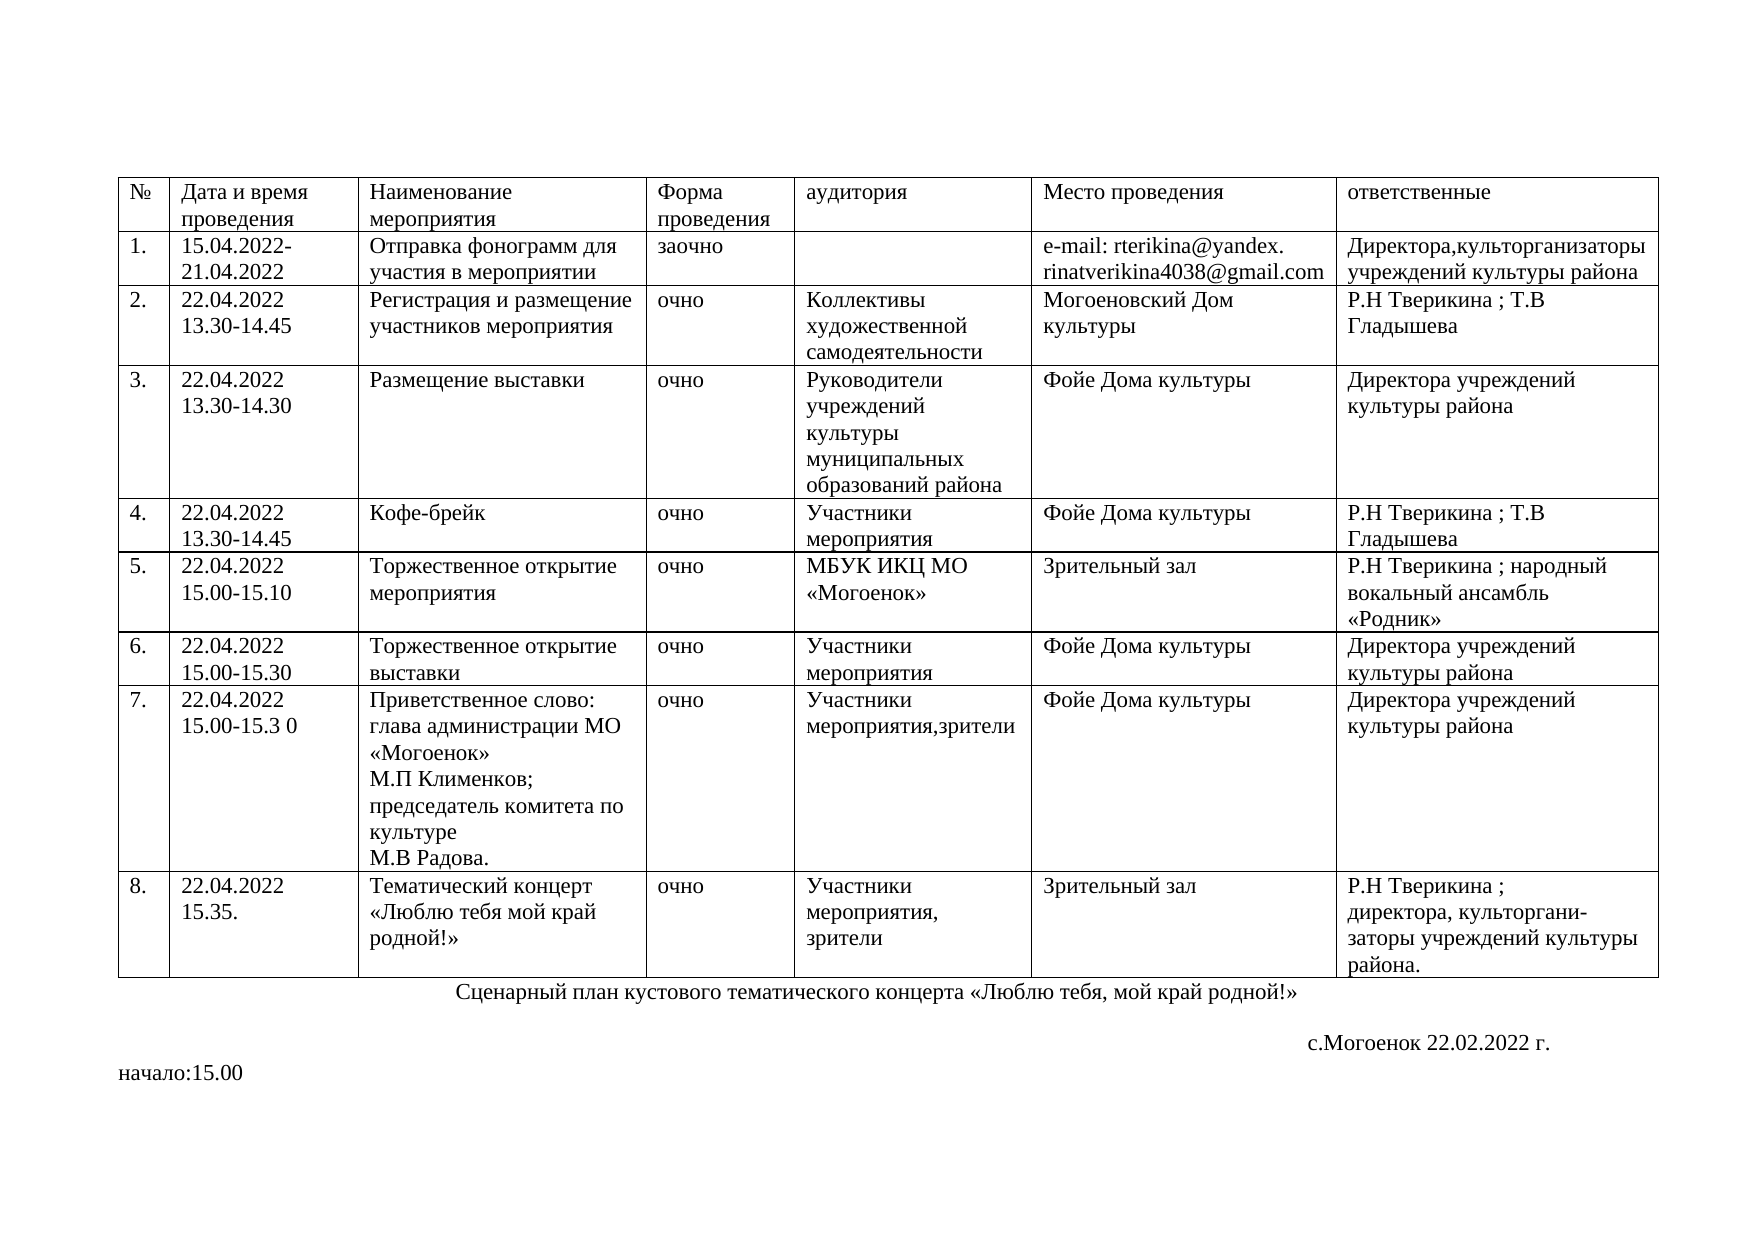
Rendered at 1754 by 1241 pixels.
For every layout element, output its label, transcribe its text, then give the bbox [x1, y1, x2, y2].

table_cell 7. [119, 686, 169, 871]
table_cell очно [647, 366, 794, 498]
table_cell Участники мероприятия [795, 499, 1031, 551]
table_header Место проведения [1032, 178, 1336, 231]
table_cell Р.Н Тверикина ; народный вокальный ансамбль «Родник» [1337, 553, 1658, 631]
table_cell 22.04.2022 15.00-15.30 [170, 633, 358, 685]
table_cell Регистрация и размещение участников мероприятия [359, 286, 646, 365]
table_cell очно [647, 286, 794, 365]
table_cell Торжественное открытие мероприятия [359, 553, 646, 631]
table_cell очно [647, 633, 794, 685]
table_cell Фойе Дома культуры [1032, 366, 1336, 498]
table_cell 5. [119, 553, 169, 631]
table_cell заочно [647, 232, 794, 285]
table_header Дата и время проведения [170, 178, 358, 231]
table_header Наименование мероприятия [359, 178, 646, 231]
table_cell [795, 232, 1031, 285]
table_cell 22.04.2022 15.35. [170, 872, 358, 977]
table_cell Кофе-брейк [359, 499, 646, 551]
table_cell Отправка фонограмм для участия в мероприятии [359, 232, 646, 285]
table_cell 1. [119, 232, 169, 285]
table_cell Руководители учреждений культуры муниципальных образований района [795, 366, 1031, 498]
table_cell очно [647, 686, 794, 871]
table_cell Директора,культорганизаторы учреждений культуры района [1337, 232, 1658, 285]
text Сценарный план кустового тематического концерта «Люблю тебя, мой край родной!» [118, 978, 1636, 1004]
table_cell Р.Н Тверикина ; директора, культоргани-заторы учреждений культуры района. [1337, 872, 1658, 977]
table_cell 22.04.2022 13.30-14.45 [170, 499, 358, 551]
table_cell Р.Н Тверикина ; Т.В Гладышева [1337, 499, 1658, 551]
table_header № [119, 178, 169, 231]
table_cell 3. [119, 366, 169, 498]
table_cell Участники мероприятия [795, 633, 1031, 685]
table_header ответственные [1337, 178, 1658, 231]
table_cell Директора учреждений культуры района [1337, 686, 1658, 871]
table_cell Директора учреждений культуры района [1337, 366, 1658, 498]
table_cell Участники мероприятия, зрители [795, 872, 1031, 977]
table_cell очно [647, 553, 794, 631]
table_cell 4. [119, 499, 169, 551]
table_cell МБУК ИКЦ МО «Могоенок» [795, 553, 1031, 631]
table_cell 22.04.2022 15.00-15.3 0 [170, 686, 358, 871]
table_cell 22.04.2022 15.00-15.10 [170, 553, 358, 631]
table_cell Приветственное слово: глава администрации МО «Могоенок» М.П Клименков; председатель комитета по культуре М.В Радова. [359, 686, 646, 871]
table_cell Участники мероприятия,зрители [795, 686, 1031, 871]
table_cell Фойе Дома культуры [1032, 633, 1336, 685]
table_cell очно [647, 872, 794, 977]
table_cell Зрительный зал [1032, 872, 1336, 977]
table_cell Фойе Дома культуры [1032, 686, 1336, 871]
table_cell 2. [119, 286, 169, 365]
table_cell очно [647, 499, 794, 551]
table_cell 22.04.2022 13.30-14.45 [170, 286, 358, 365]
table_cell Могоеновский Дом культуры [1032, 286, 1336, 365]
table_header Форма проведения [647, 178, 794, 231]
table_cell 22.04.2022 13.30-14.30 [170, 366, 358, 498]
text с.Могоенок 22.02.2022 г. начало:15.00 [118, 1029, 1636, 1086]
table_cell Р.Н Тверикина ; Т.В Гладышева [1337, 286, 1658, 365]
table_cell 8. [119, 872, 169, 977]
table_header аудитория [795, 178, 1031, 231]
table_cell 15.04.2022-21.04.2022 [170, 232, 358, 285]
table_cell Зрительный зал [1032, 553, 1336, 631]
table_cell Тематический концерт «Люблю тебя мой край родной!» [359, 872, 646, 977]
table_cell Коллективы художественной самодеятельности [795, 286, 1031, 365]
table_cell Размещение выставки [359, 366, 646, 498]
table_cell Фойе Дома культуры [1032, 499, 1336, 551]
table_cell Директора учреждений культуры района [1337, 633, 1658, 685]
table_cell e-mail: rterikina@yandex. rinatverikina4038@gmail.com [1032, 232, 1336, 285]
table_cell 6. [119, 633, 169, 685]
table_cell Торжественное открытие выставки [359, 633, 646, 685]
